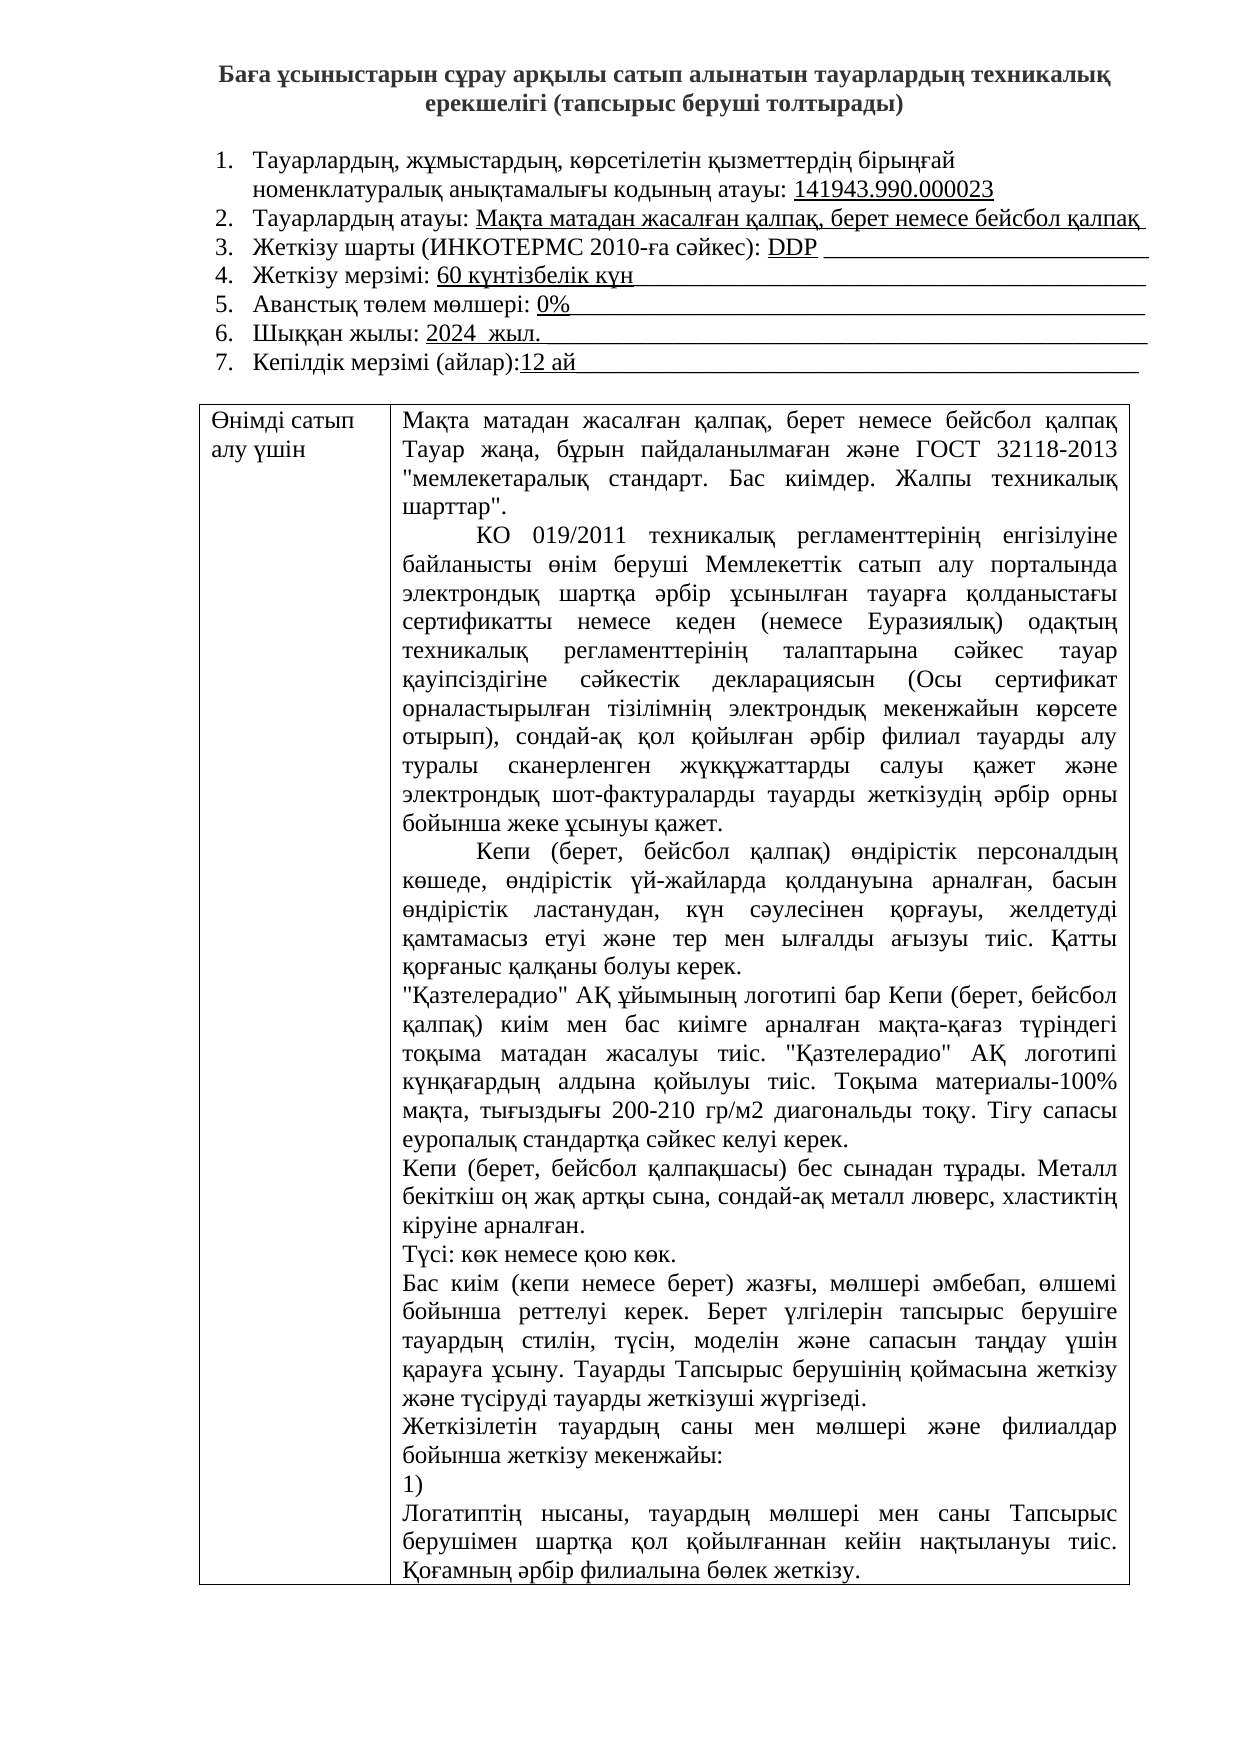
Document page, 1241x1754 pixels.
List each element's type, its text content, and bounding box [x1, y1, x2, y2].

list Тауарлардың, жұмыстардың, көрсетілетін қызметтердің бірыңғай номенклатуралық анықтамалығы кодының атауы: 141943.990.000023 [215, 145, 1152, 203]
text Баға ұсыныстарын сұрау арқылы сатып алынатын тауарлардың техникалық ерекшелігі (тапсырыс беруші толтырады) [177, 59, 1152, 117]
list Кепілдік мерзімі (айлар):12 ай_____________________________________________ [215, 347, 1152, 375]
table_header Өнімді сатып алу үшін [200, 405, 390, 1584]
table_header Мақта матадан жасалған қалпақ, берет немесе бейсбол қалпақ Тауар жаңа, бұрын пайдаланылмаған және ГОСТ 32118-2013 "мемлекетаралық стандарт. Бас киімдер. Жалпы техникалық шарттар". КО 019/2011 техникалық регламенттерінің енгізілуіне байланысты өнім беруші Мемлекеттік сатып алу порталында электрондық шартқа әрбір ұсынылған тауарға қолданыстағы сертификатты немесе кеден (немесе Еуразиялық) одақтың техникалық регламенттерінің талаптарына сәйкес тауар қауіпсіздігіне сәйкестік декларациясын (Осы сертификат орналастырылған тізілімнің электрондық мекенжайын көрсете отырып), сондай-ақ қол қойылған әрбір филиал тауарды алу туралы сканерленген жүкқұжаттарды салуы қажет және электрондық шот-фактураларды тауарды жеткізудің әрбір орны бойынша жеке ұсынуы қажет. Кепи (берет, бейсбол қалпақ) өндірістік персоналдың көшеде, өндірістік үй-жайларда қолдануына арналған, басын өндірістік ластанудан, күн сәулесінен қорғауы, желдетуді қамтамасыз етуі және тер мен ылғалды ағызуы тиіс. Қатты қорғаныс қалқаны болуы керек. "Қазтелерадио" АҚ ұйымының логотипі бар Кепи (берет, бейсбол қалпақ) киім мен бас киімге арналған мақта-қағаз түріндегі тоқыма матадан жасалуы тиіс. "Қазтелерадио" АҚ логотипі күнқағардың алдына қойылуы тиіс. Тоқыма материалы-100% мақта, тығыздығы 200-210 гр/м2 диагональды тоқу. Тігу сапасы еуропалық стандартқа сәйкес келуі керек. Кепи (берет, бейсбол қалпақшасы) бес сынадан тұрады. Металл бекіткіш оң жақ артқы сына, сондай-ақ металл люверс, хластиктің кіруіне арналған. Түсі: көк немесе қою көк. Бас киім (кепи немесе берет) жазғы, мөлшері әмбебап, өлшемі бойынша реттелуі керек. Берет үлгілерін тапсырыс берушіге тауардың стилін, түсін, моделін және сапасын таңдау үшін қарауға ұсыну. Тауарды Тапсырыс берушінің қоймасына жеткізу және түсіруді тауарды жеткізуші жүргізеді. Жеткізілетін тауардың саны мен мөлшері және филиалдар бойынша жеткізу мекенжайы: 1) Логатиптің нысаны, тауардың мөлшері мен саны Тапсырыс берушімен шартқа қол қойылғаннан кейін нақтылануы тиіс. Қоғамның әрбір филиалына бөлек жеткізу. [391, 405, 1129, 1584]
list Жеткізу шарты (ИНКОТЕРМС 2010-ға сәйкес): DDP __________________________ [215, 232, 1152, 260]
list Жеткізу мерзімі: 60 күнтізбелік күн_________________________________________ [215, 260, 1152, 289]
list Шыққан жылы: 2024 жыл. ________________________________________________ [215, 318, 1152, 347]
list Тауарлардың атауы: Мақта матадан жасалған қалпақ, берет немесе бейсбол қалпақ [215, 203, 1152, 232]
list Аванстық төлем мөлшері: 0%______________________________________________ [215, 289, 1152, 318]
